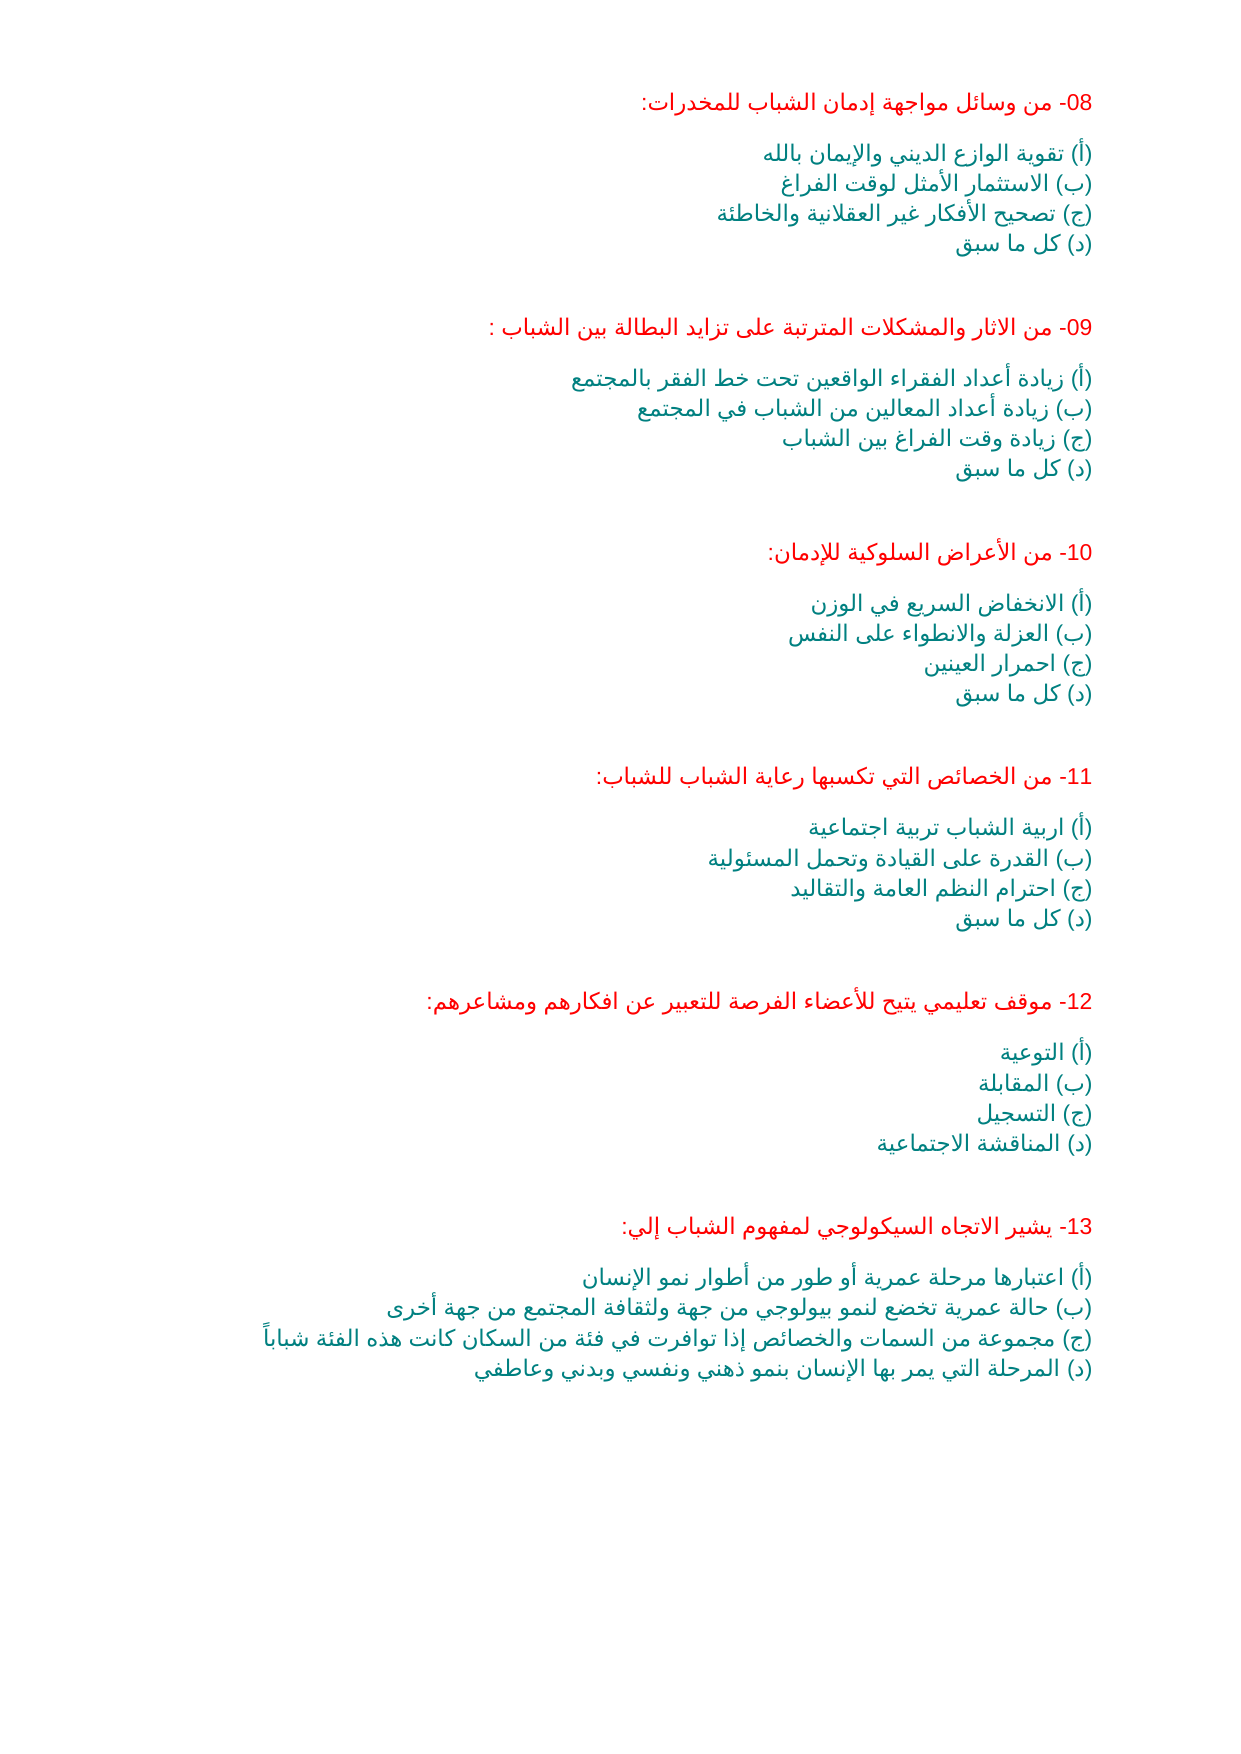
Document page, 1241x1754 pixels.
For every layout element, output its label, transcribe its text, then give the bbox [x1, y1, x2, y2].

text 10- من الأعراض السلوكية للإدمان: [148, 538, 1092, 565]
text (أ) الانخفاض السريع في الوزن [148, 589, 1092, 616]
text 08- من وسائل مواجهة إدمان الشباب للمخدرات: [148, 89, 1092, 115]
text (د) كل ما سبق [148, 455, 1092, 482]
text (أ) اعتبارها مرحلة عمرية أو طور من أطوار نمو الإنسان [148, 1264, 1092, 1291]
text (د) كل ما سبق [148, 680, 1092, 706]
text (ب) المقابلة [148, 1069, 1092, 1096]
text (ج) التسجيل [148, 1100, 1092, 1126]
text (أ) زيادة أعداد الفقراء الواقعين تحت خط الفقر بالمجتمع [148, 364, 1092, 391]
text (ج) مجموعة من السمات والخصائص إذا توافرت في فئة من السكان كانت هذه الفئة شباباً [148, 1324, 1092, 1351]
text (د) كل ما سبق [148, 230, 1092, 257]
text (ب) حالة عمرية تخضع لنمو بيولوجي من جهة ولثقافة المجتمع من جهة أخرى [148, 1294, 1092, 1321]
text (ج) احمرار العينين [148, 650, 1092, 676]
text 09- من الاثار والمشكلات المترتبة على تزايد البطالة بين الشباب : [148, 313, 1092, 340]
text (د) المرحلة التي يمر بها الإنسان بنمو ذهني ونفسي وبدني وعاطفي [148, 1355, 1092, 1381]
text (ج) احترام النظم العامة والتقاليد [148, 875, 1092, 901]
text (أ) التوعية [148, 1039, 1092, 1066]
text (ب) الاستثمار الأمثل لوقت الفراغ [148, 170, 1092, 196]
text (ج) تصحيح الأفكار غير العقلانية والخاطئة [148, 200, 1092, 226]
text (ب) العزلة والانطواء على النفس [148, 620, 1092, 646]
text (د) المناقشة الاجتماعية [148, 1130, 1092, 1156]
text (د) كل ما سبق [148, 905, 1092, 931]
text 12- موقف تعليمي يتيح للأعضاء الفرصة للتعبير عن افكارهم ومشاعرهم: [148, 988, 1092, 1014]
text 13- يشير الاتجاه السيكولوجي لمفهوم الشباب إلي: [148, 1213, 1092, 1239]
text (ب) زيادة أعداد المعالين من الشباب في المجتمع [148, 395, 1092, 421]
text (ج) زيادة وقت الفراغ بين الشباب [148, 425, 1092, 451]
text (ب) القدرة على القيادة وتحمل المسئولية [148, 844, 1092, 871]
text (أ) تقوية الوازع الديني والإيمان بالله [148, 140, 1092, 166]
text 11- من الخصائص التي تكسبها رعاية الشباب للشباب: [148, 763, 1092, 790]
text (أ) اربية الشباب تربية اجتماعية [148, 814, 1092, 841]
